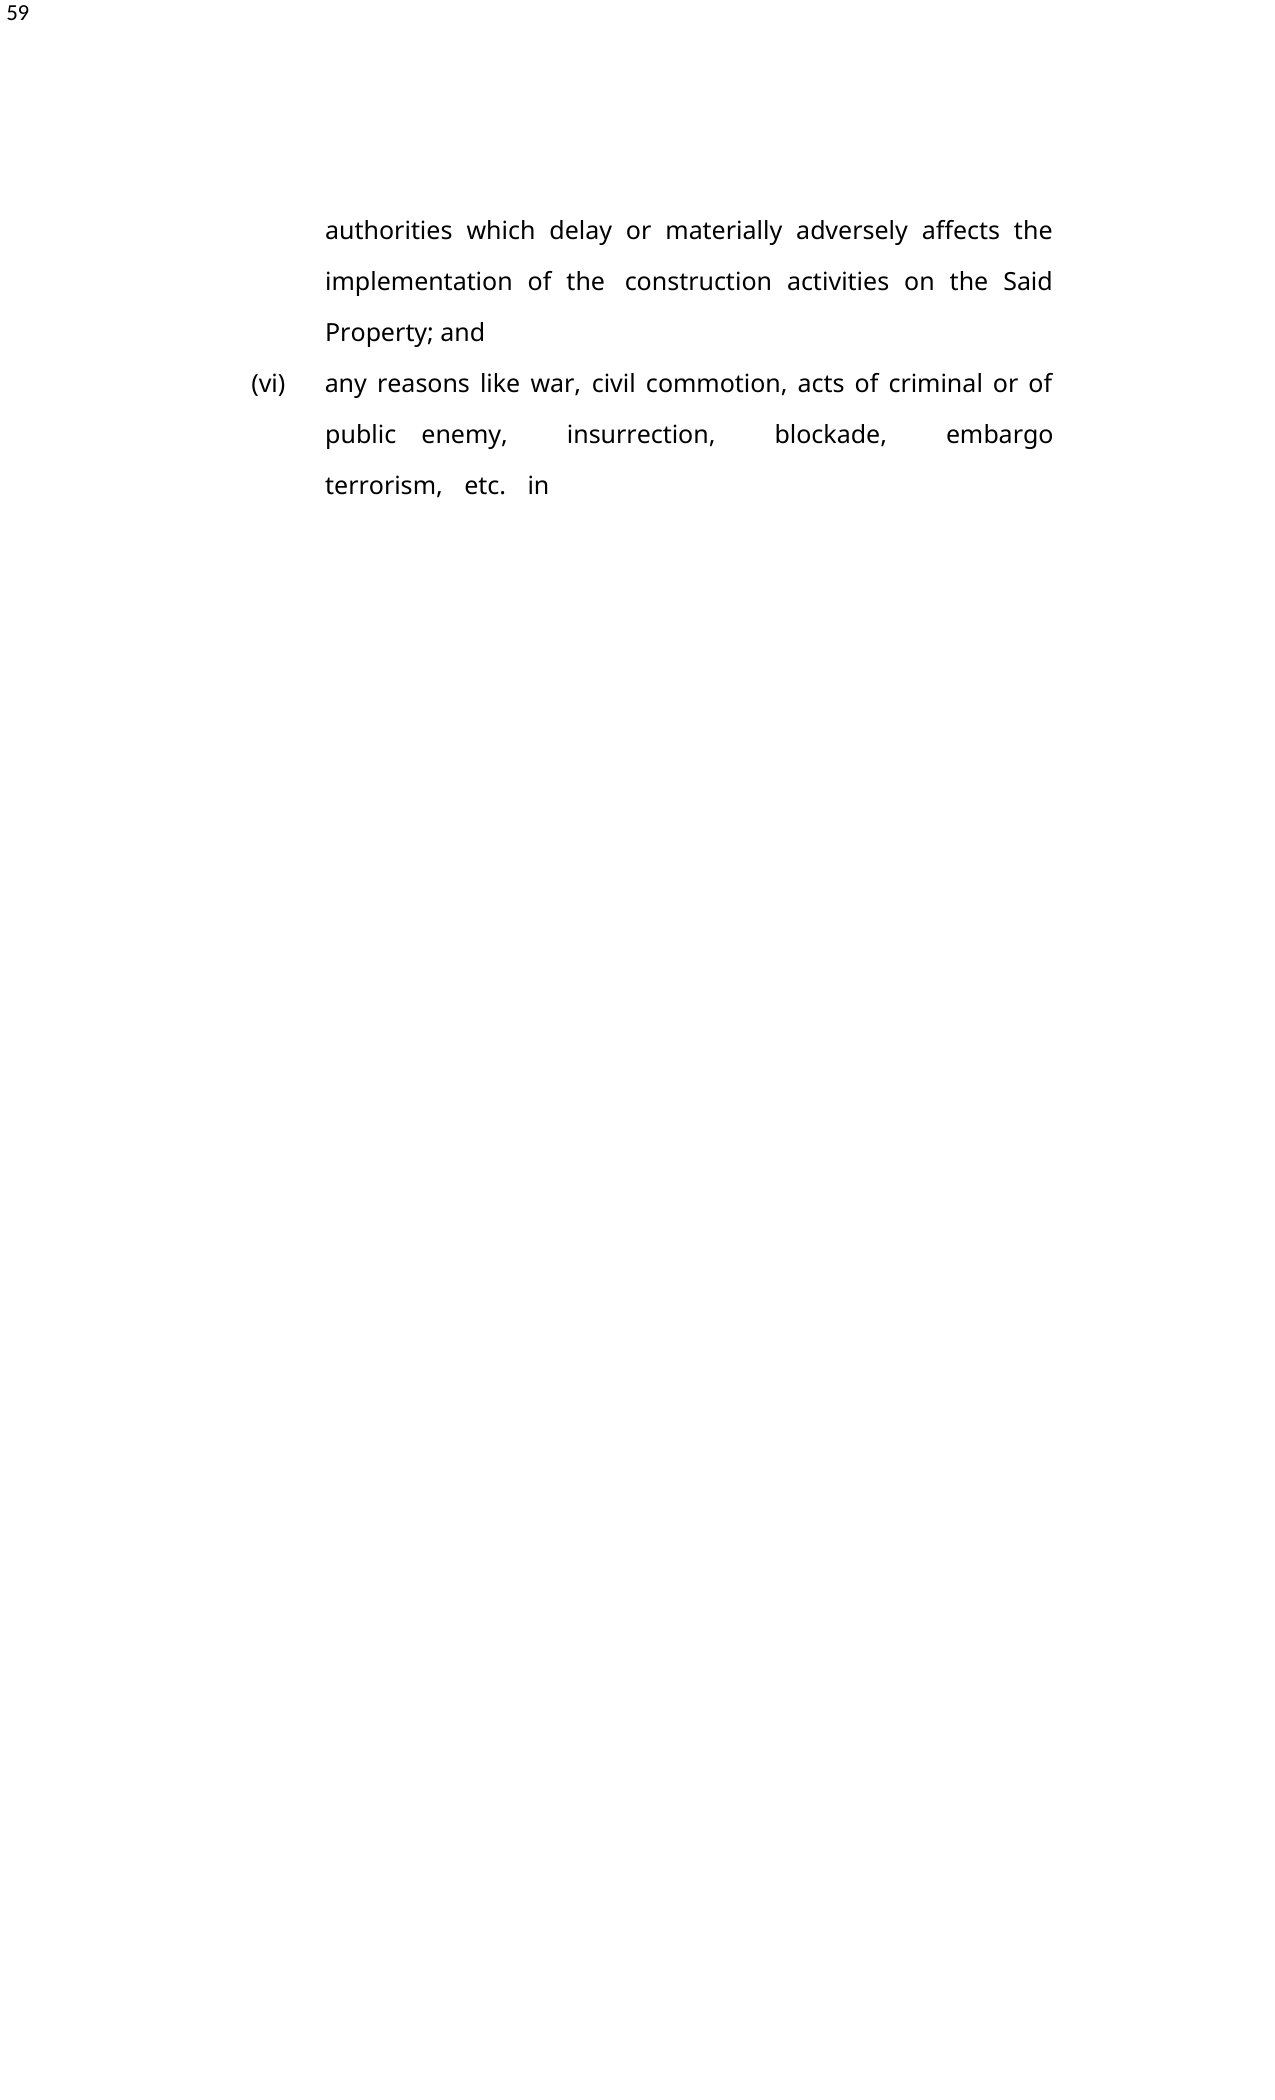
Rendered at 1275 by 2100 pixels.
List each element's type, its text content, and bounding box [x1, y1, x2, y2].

list any reasons like war, civil commotion, acts of criminal or of public enemy, insurrection, blockade, embargo terrorism, etc. in [251, 366, 1053, 502]
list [251, 212, 1053, 349]
